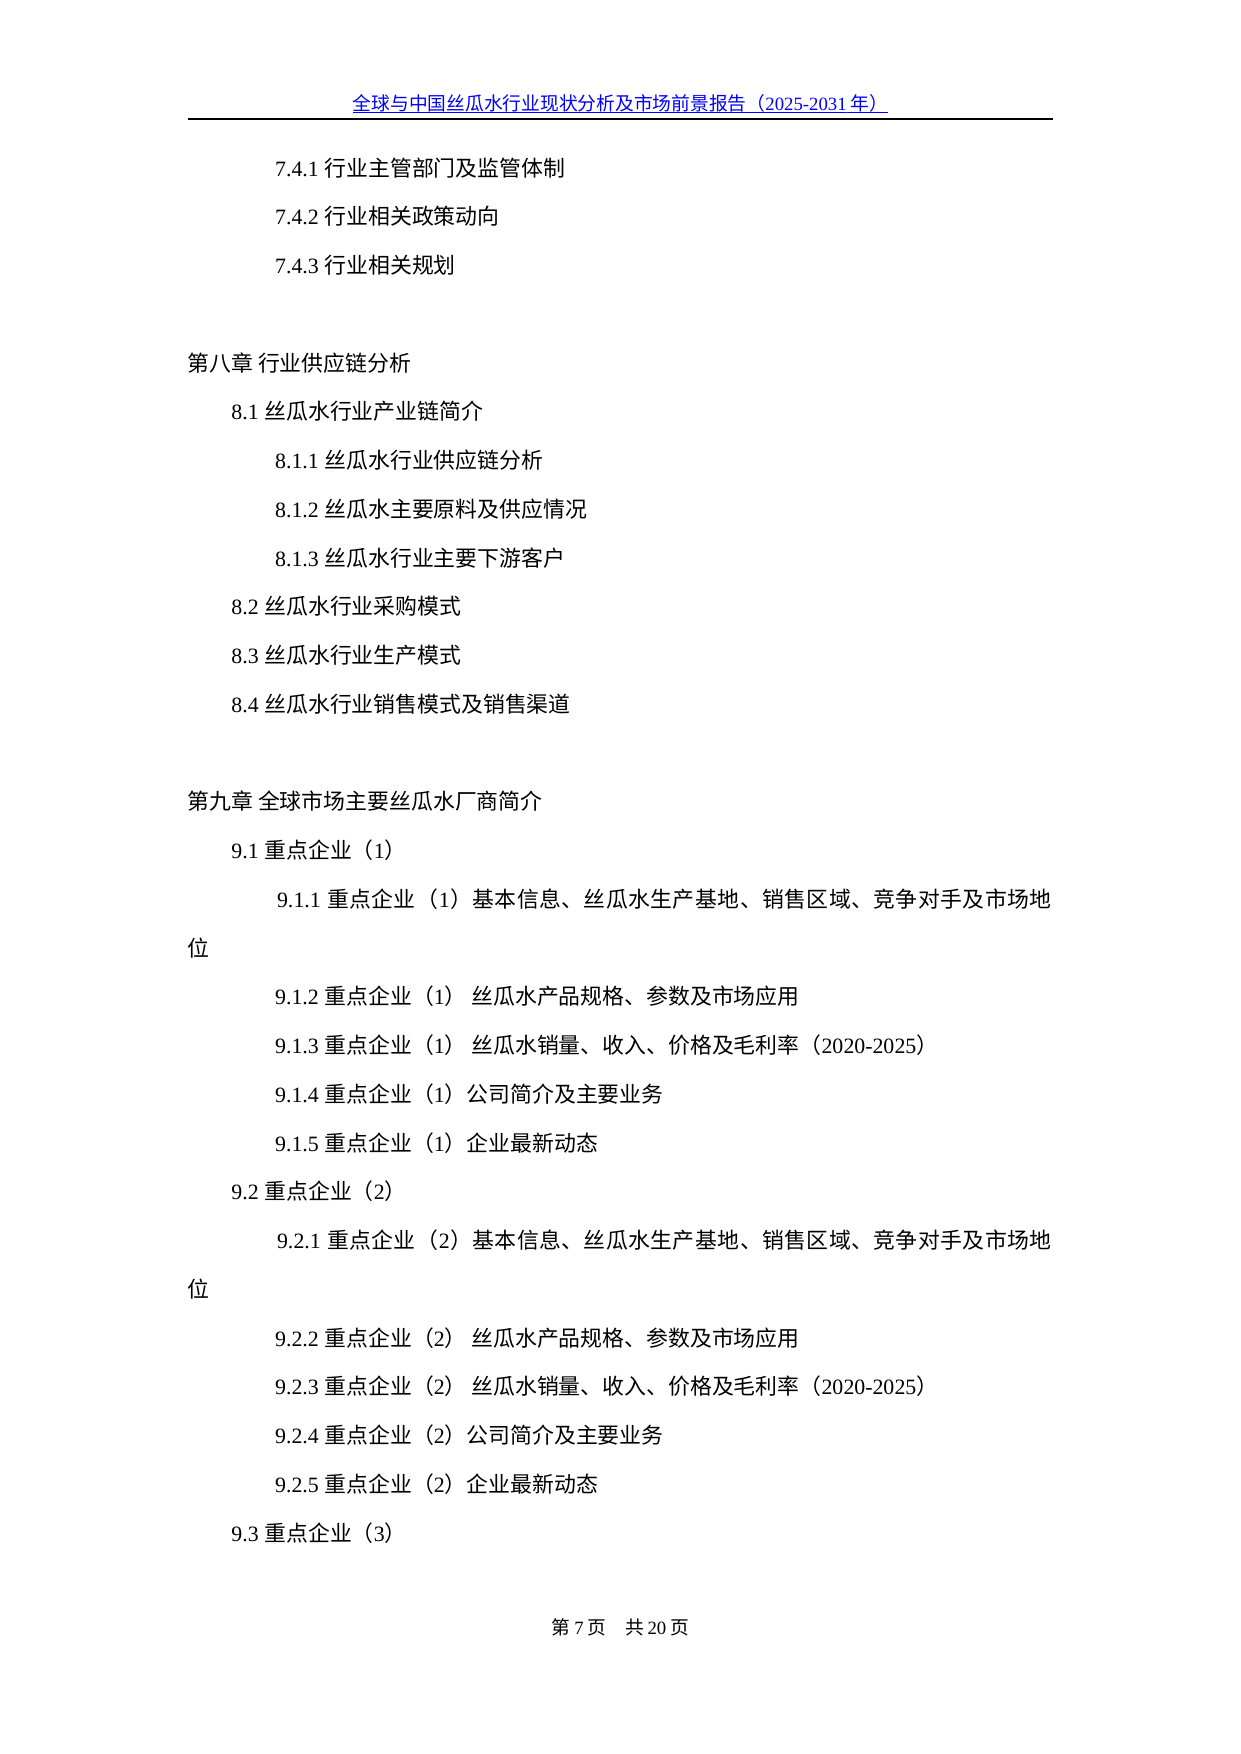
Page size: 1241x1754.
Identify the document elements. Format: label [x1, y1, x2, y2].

text [187, 150, 1053, 1548]
